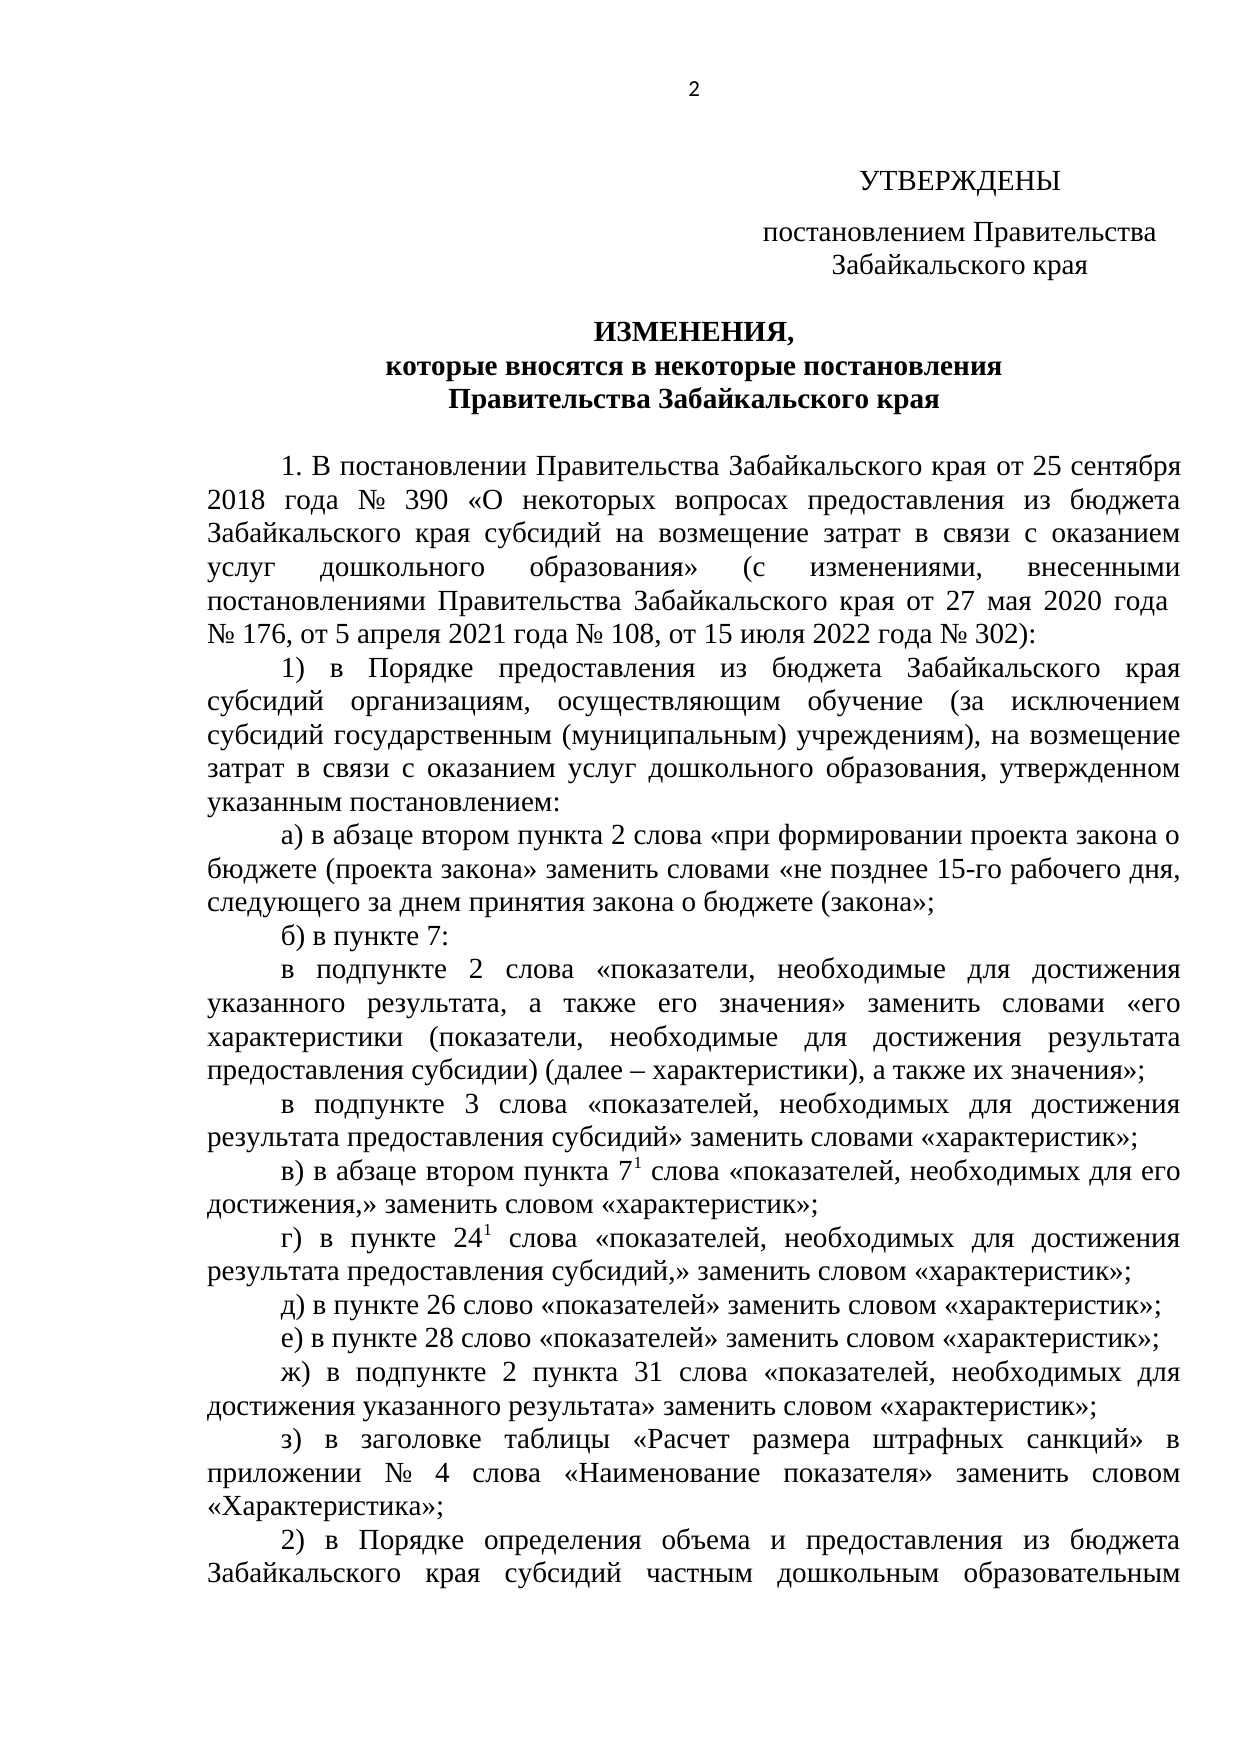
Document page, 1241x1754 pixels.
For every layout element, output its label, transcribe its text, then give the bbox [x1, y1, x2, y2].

text УТВЕРЖДЕНЫ [738, 163, 1181, 197]
text которые вносятся в некоторые постановления [207, 348, 1181, 381]
text в) в абзаце втором пункта 71 слова «показателей, необходимых для его достижения,» заменить словом «характеристик»; [207, 1153, 1181, 1220]
text а) в абзаце втором пункта 2 слова «при формировании проекта закона о бюджете (проекта закона» заменить словами «не позднее 15-го рабочего дня, следующего за днем принятия закона о бюджете (закона»; [207, 817, 1181, 918]
text д) в пункте 26 слово «показателей» заменить словом «характеристик»; [207, 1287, 1181, 1321]
text е) в пункте 28 слово «показателей» заменить словом «характеристик»; [207, 1321, 1181, 1354]
text б) в пункте 7: [207, 918, 1181, 952]
text постановлением Правительства Забайкальского края [738, 214, 1181, 281]
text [207, 1522, 1181, 1589]
text 1. В постановлении Правительства Забайкальского края от 25 сентября 2018 года № 390 «О некоторых вопросах предоставления из бюджета Забайкальского края субсидий на возмещение затрат в связи с оказанием услуг дошкольного образования» (с изменениями, внесенными постановлениями Правительства Забайкальского края от 27 мая 2020 года № 176, от 5 апреля 2021 года № 108, от 15 июля 2022 года № 302): [207, 448, 1181, 650]
text Правительства Забайкальского края [207, 381, 1181, 415]
text в подпункте 2 слова «показатели, необходимые для достижения указанного результата, а также его значения» заменить словами «его характеристики (показатели, необходимые для достижения результата предоставления субсидии) (далее – характеристики), а также их значения»; [207, 952, 1181, 1086]
text 1) в Порядке предоставления из бюджета Забайкальского края субсидий организациям, осуществляющим обучение (за исключением субсидий государственным (муниципальным) учреждениям), на возмещение затрат в связи с оказанием услуг дошкольного образования, утвержденном указанным постановлением: [207, 650, 1181, 817]
text г) в пункте 241 слова «показателей, необходимых для достижения результата предоставления субсидий,» заменить словом «характеристик»; [207, 1220, 1181, 1287]
text ИЗМЕНЕНИЯ, [207, 314, 1181, 348]
text в подпункте 3 слова «показателей, необходимых для достижения результата предоставления субсидий» заменить словами «характеристик»; [207, 1086, 1181, 1153]
text з) в заголовке таблицы «Расчет размера штрафных санкций» в приложении № 4 слова «Наименование показателя» заменить словом «Характеристика»; [207, 1421, 1181, 1522]
text ж) в подпункте 2 пункта 31 слова «показателей, необходимых для достижения указанного результата» заменить словом «характеристик»; [207, 1354, 1181, 1421]
